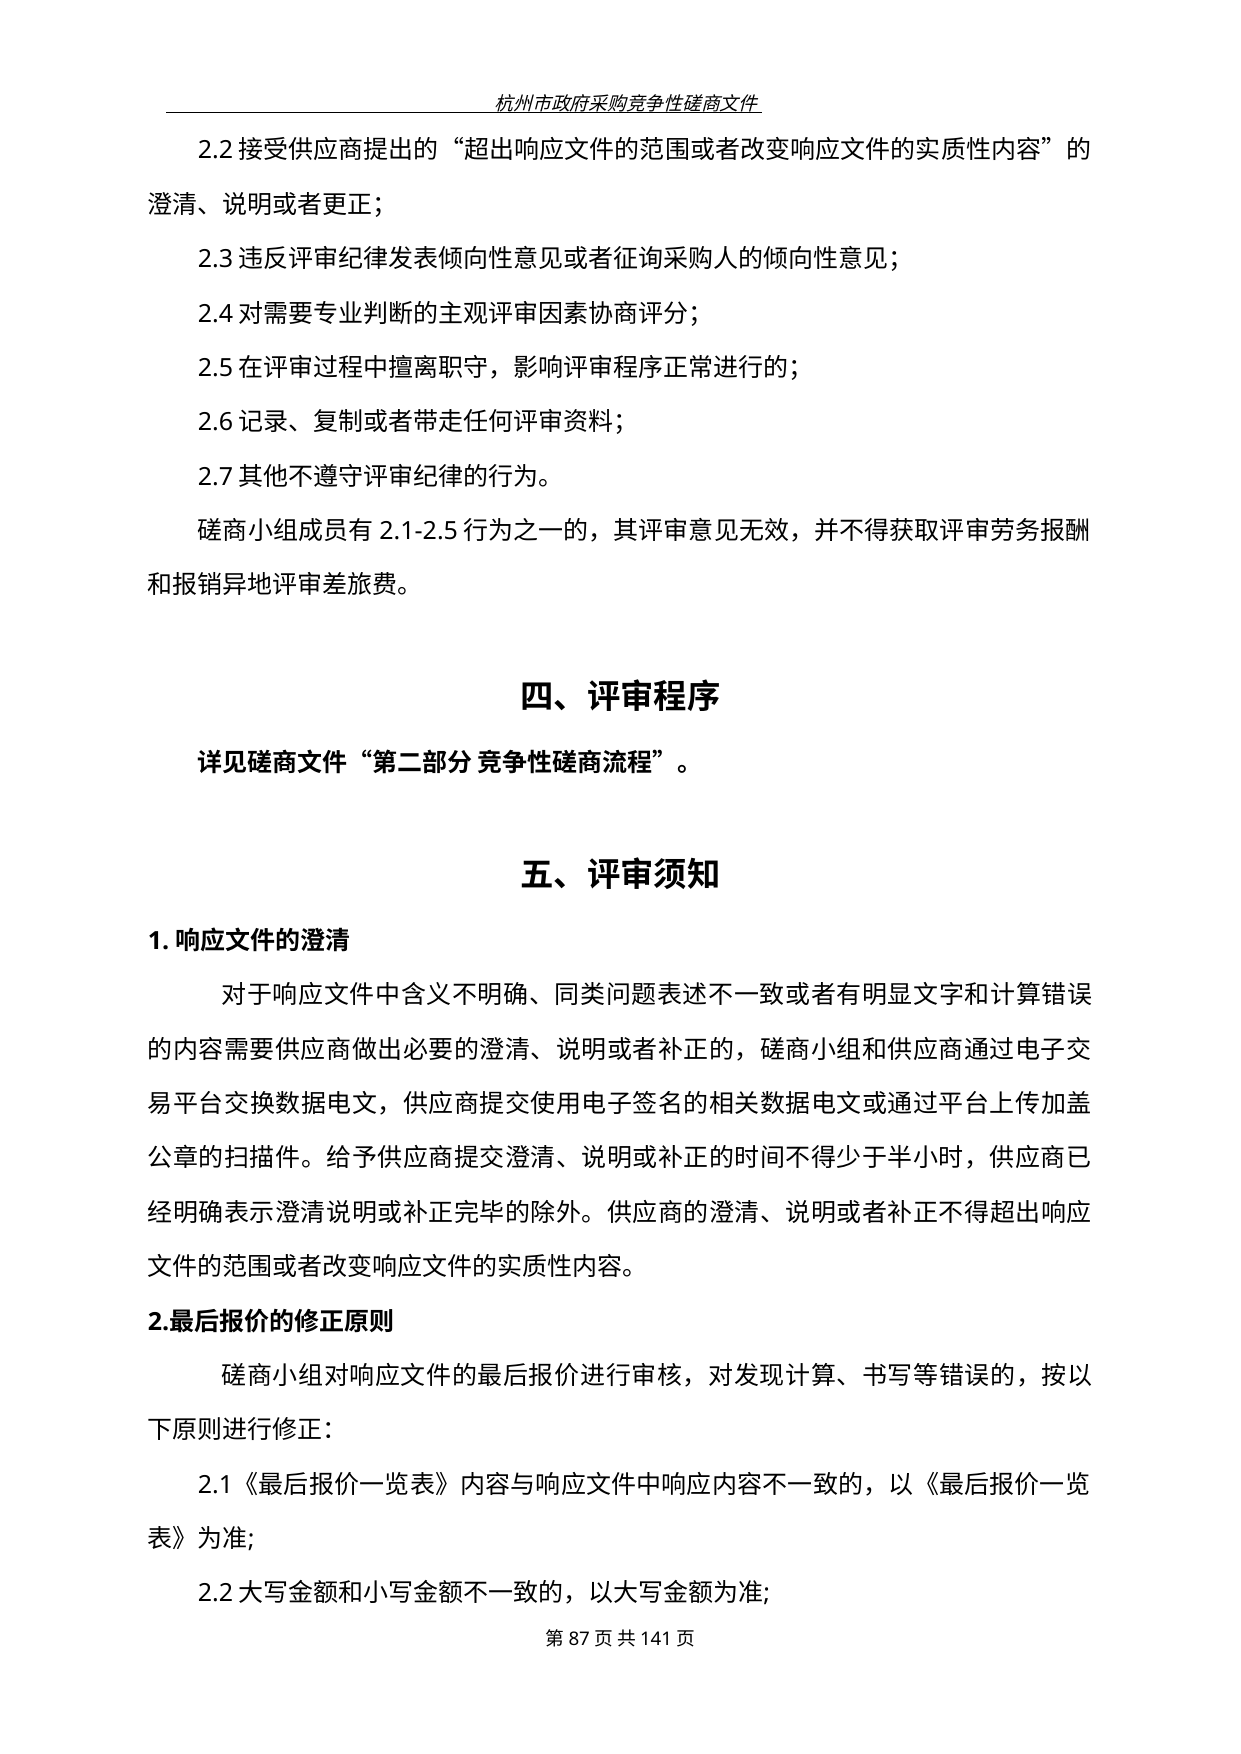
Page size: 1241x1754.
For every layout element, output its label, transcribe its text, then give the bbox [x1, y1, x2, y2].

text 2.4对需要专业判断的主观评审因素协商评分； [148, 293, 1092, 329]
text 2.2接受供应商提出的“超出响应文件的范围或者改变响应文件的实质性内容”的澄清、说明或者更正； [148, 130, 1092, 221]
text 对于响应文件中含义不明确、同类问题表述不一致或者有明显文字和计算错误的内容需要供应商做出必要的澄清、说明或者补正的，磋商小组和供应商通过电子交易平台交换数据电文，供应商提交使用电子签名的相关数据电文或通过平台上传加盖公章的扫描件。给予供应商提交澄清、说明或补正的时间不得少于半小时，供应商已经明确表示澄清说明或补正完毕的除外。供应商的澄清、说明或者补正不得超出响应文件的范围或者改变响应文件的实质性内容。 [148, 975, 1092, 1283]
text 1. 响应文件的澄清 [148, 920, 1092, 957]
text 磋商小组成员有2.1-2.5行为之一的，其评审意见无效，并不得获取评审劳务报酬和报销异地评审差旅费。 [148, 511, 1092, 601]
text 2.3违反评审纪律发表倾向性意见或者征询采购人的倾向性意见； [148, 239, 1092, 275]
text 四、评审程序 [148, 670, 1092, 718]
text 2.2大写金额和小写金额不一致的，以大写金额为准; [148, 1573, 1092, 1609]
text 2.最后报价的修正原则 [148, 1301, 1092, 1337]
text 详见磋商文件“第二部分 竞争性磋商流程”。 [148, 743, 1092, 779]
text 2.6记录、复制或者带走任何评审资料； [148, 402, 1092, 438]
text 2.7其他不遵守评审纪律的行为。 [148, 456, 1092, 492]
text 2.1《最后报价一览表》内容与响应文件中响应内容不一致的，以《最后报价一览表》为准; [148, 1464, 1092, 1555]
text 五、评审须知 [148, 848, 1092, 896]
text 磋商小组对响应文件的最后报价进行审核，对发现计算、书写等错误的，按以下原则进行修正： [148, 1355, 1092, 1446]
text 2.5在评审过程中擅离职守，影响评审程序正常进行的； [148, 347, 1092, 384]
